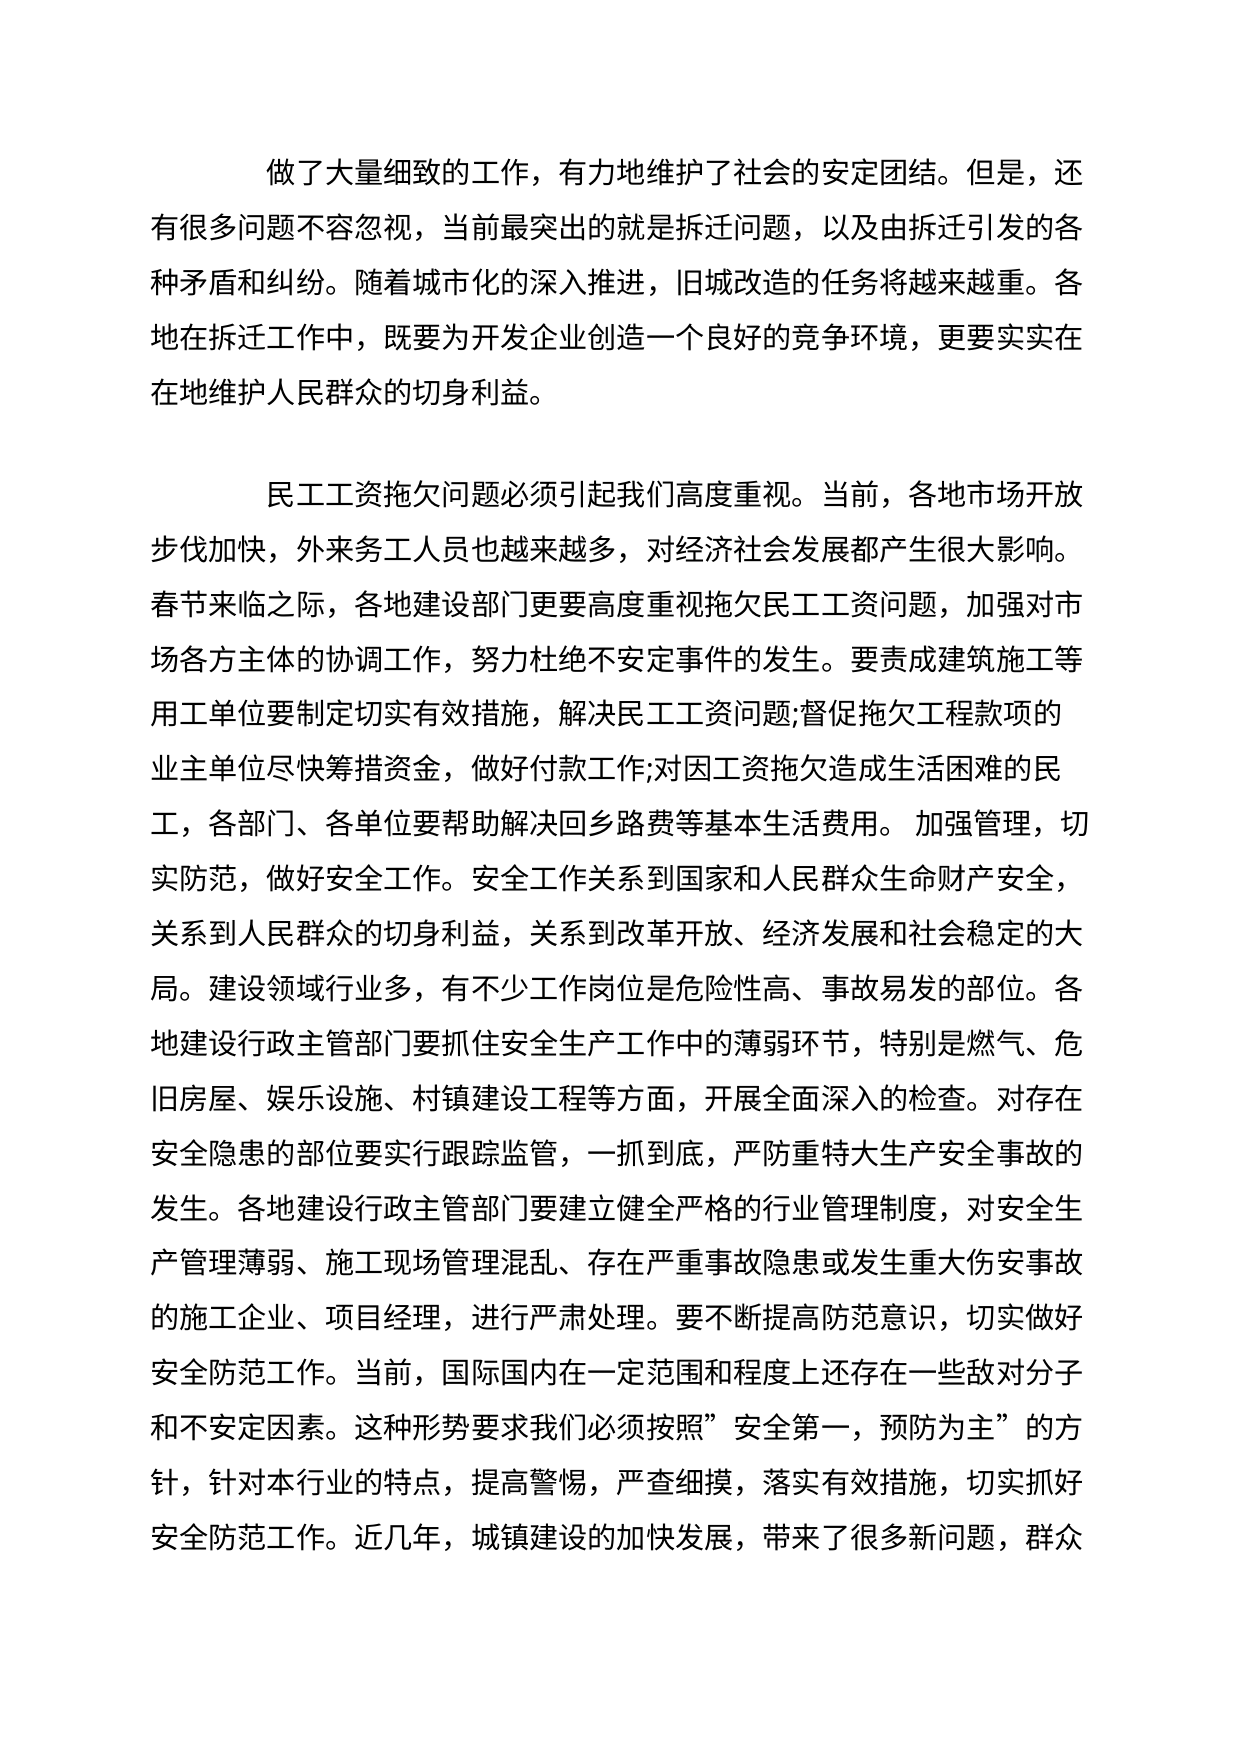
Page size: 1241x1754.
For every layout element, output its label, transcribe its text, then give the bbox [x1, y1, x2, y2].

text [150, 471, 1090, 1557]
text 做了大量细致的工作，有力地维护了社会的安定团结。但是，还有很多问题不容忽视，当前最突出的就是拆迁问题，以及由拆迁引发的各种矛盾和纠纷。随着城市化的深入推进，旧城改造的任务将越来越重。各地在拆迁工作中，既要为开发企业创造一个良好的竞争环境，更要实实在在地维护人民群众的切身利益。 [150, 150, 1090, 412]
